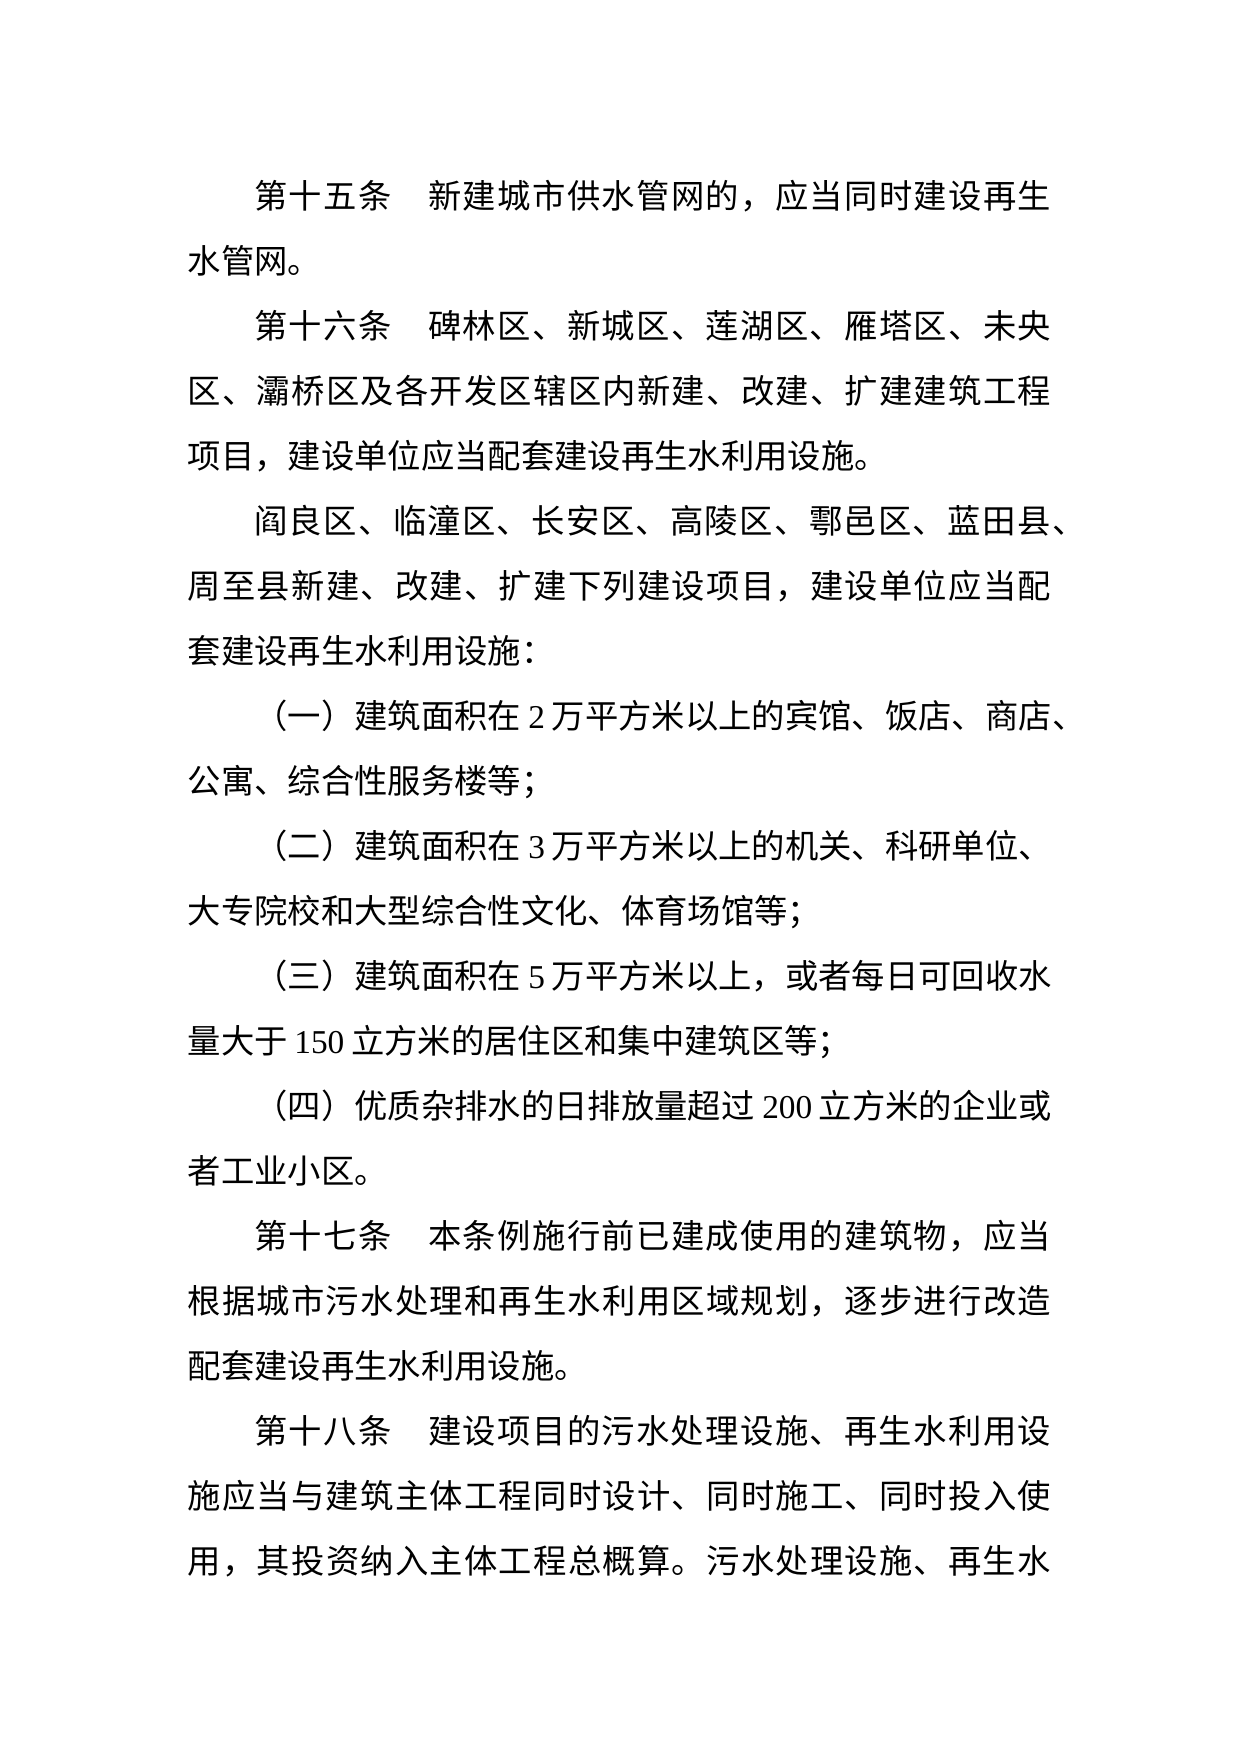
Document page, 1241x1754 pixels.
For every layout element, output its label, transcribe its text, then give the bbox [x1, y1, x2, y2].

text （三）建筑面积在5万平方米以上，或者每日可回收水量大于150立方米的居住区和集中建筑区等； [187, 942, 1053, 1072]
text （二）建筑面积在3万平方米以上的机关、科研单位、大专院校和大型综合性文化、体育场馆等； [187, 812, 1053, 942]
text 第十七条 本条例施行前已建成使用的建筑物，应当根据城市污水处理和再生水利用区域规划，逐步进行改造，配套建设再生水利用设施。 [187, 1202, 1053, 1397]
text 第十六条 碑林区、新城区、莲湖区、雁塔区、未央区、灞桥区及各开发区辖区内新建、改建、扩建建筑工程项目，建设单位应当配套建设再生水利用设施。 [187, 292, 1053, 487]
text 第十五条 新建城市供水管网的，应当同时建设再生水管网。 [187, 162, 1053, 292]
text （一）建筑面积在2万平方米以上的宾馆、饭店、商店、公寓、综合性服务楼等； [187, 682, 1053, 812]
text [187, 1397, 1053, 1592]
text （四）优质杂排水的日排放量超过200立方米的企业或者工业小区。 [187, 1072, 1053, 1202]
text 阎良区、临潼区、长安区、高陵区、鄠邑区、蓝田县、周至县新建、改建、扩建下列建设项目，建设单位应当配套建设再生水利用设施： [187, 487, 1053, 682]
